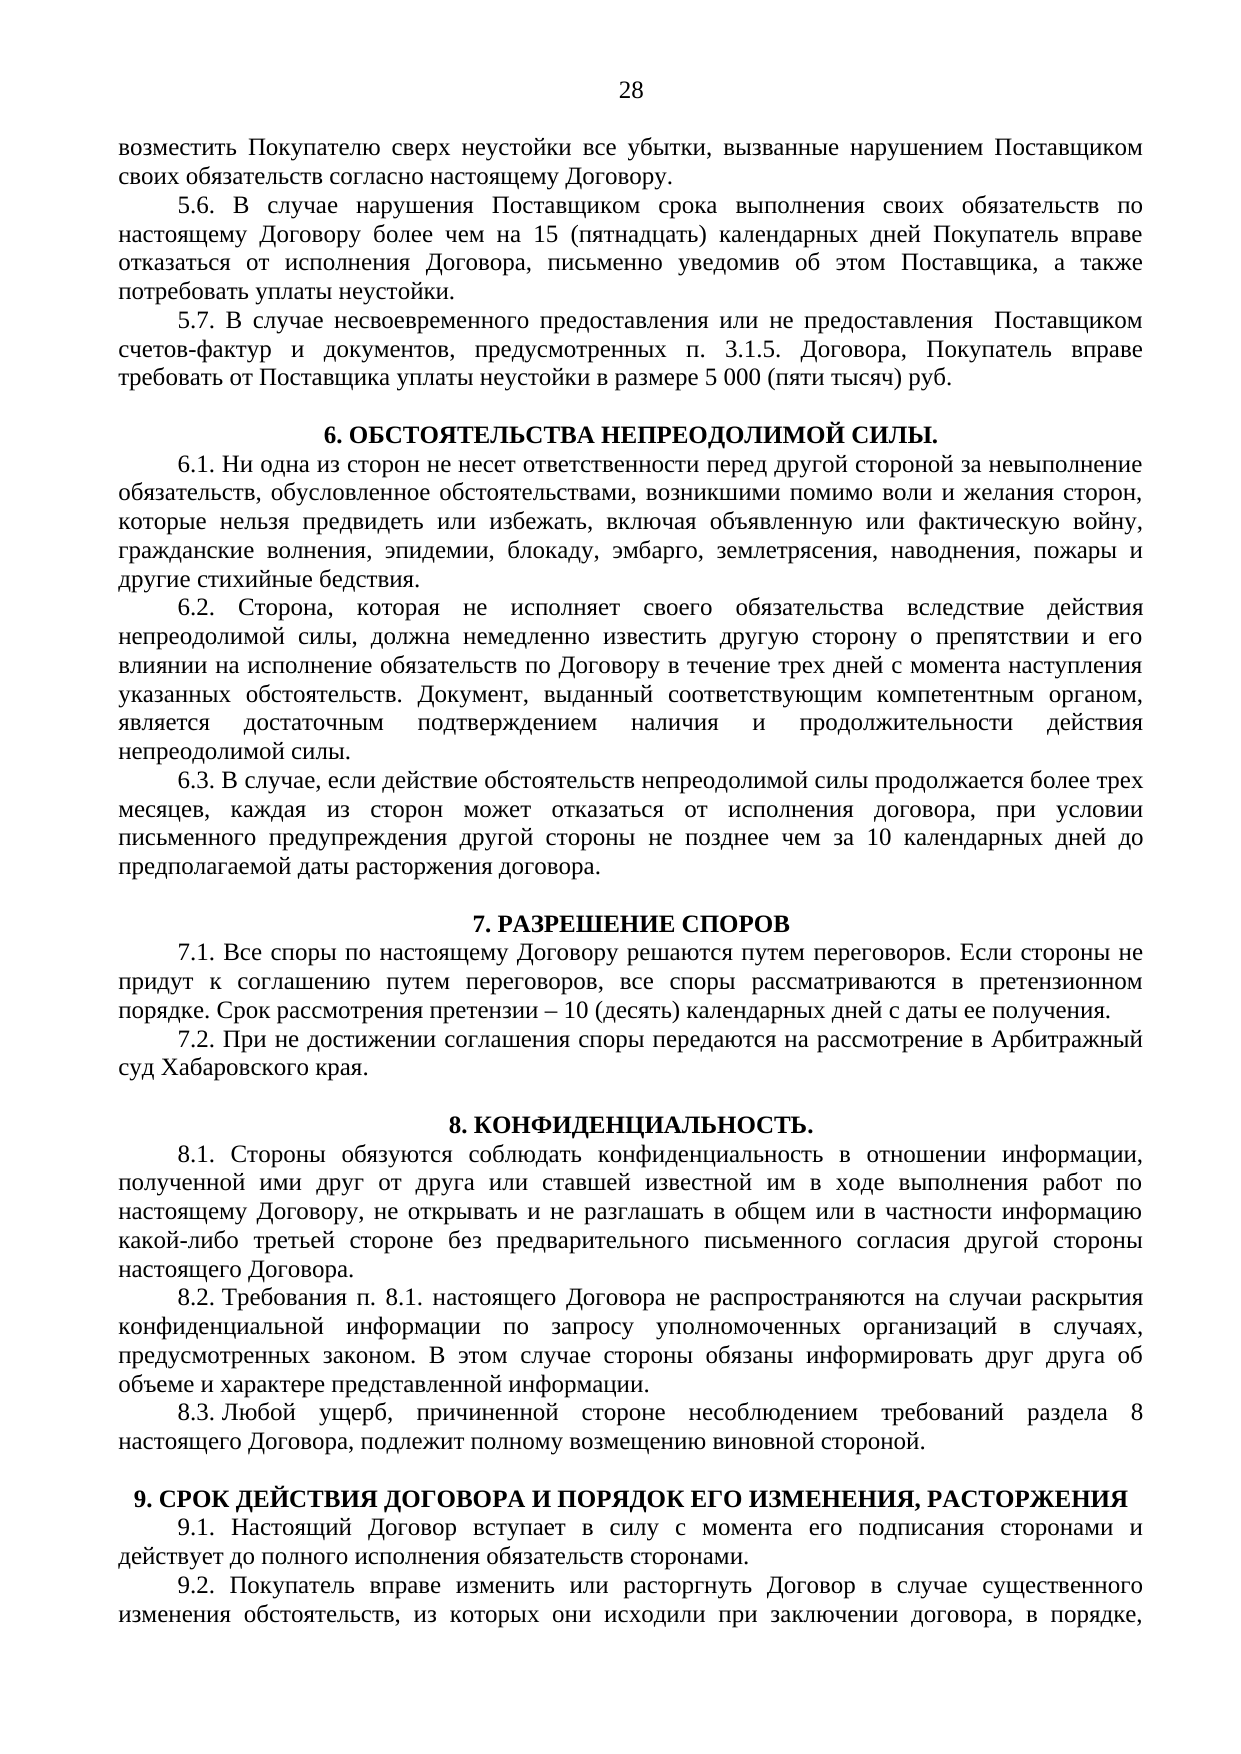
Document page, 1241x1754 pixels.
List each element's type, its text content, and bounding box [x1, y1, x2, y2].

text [118, 1570, 1144, 1627]
text 5.7. В случае несвоевременного предоставления или не предоставления Поставщиком счетов-фактур и документов, предусмотренных п. 3.1.5. Договора, Покупатель вправе требовать от Поставщика уплаты неустойки в размере 5 000 (пяти тысяч) руб. [118, 305, 1144, 391]
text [118, 132, 1144, 190]
text 6.3. В случае, если действие обстоятельств непреодолимой силы продолжается более трех месяцев, каждая из сторон может отказаться от исполнения договора, при условии письменного предупреждения другой стороны не позднее чем за 10 календарных дней до предполагаемой даты расторжения договора. [118, 765, 1144, 880]
text 6.1. Ни одна из сторон не несет ответственности перед другой стороной за невыполнение обязательств, обусловленное обстоятельствами, возникшими помимо воли и желания сторон, которые нельзя предвидеть или избежать, включая объявленную или фактическую войну, гражданские волнения, эпидемии, блокаду, эмбарго, землетрясения, наводнения, пожары и другие стихийные бедствия. [118, 449, 1144, 592]
text 9.1. Настоящий Договор вступает в силу с момента его подписания сторонами и действует до полного исполнения обязательств сторонами. [118, 1512, 1144, 1570]
text 7.1. Все споры по настоящему Договору решаются путем переговоров. Если стороны не придут к соглашению путем переговоров, все споры рассматриваются в претензионном порядке. Срок рассмотрения претензии – 10 (десять) календарных дней с даты ее получения. [118, 937, 1144, 1024]
text 5.6. В случае нарушения Поставщиком срока выполнения своих обязательств по настоящему Договору более чем на 15 (пятнадцать) календарных дней Покупатель вправе отказаться от исполнения Договора, письменно уведомив об этом Поставщика, а также потребовать уплаты неустойки. [118, 190, 1144, 305]
text 8.1. Стороны обязуются соблюдать конфиденциальность в отношении информации, полученной ими друг от друга или ставшей известной им в ходе выполнения работ по настоящему Договору, не открывать и не разглашать в общем или в частности информацию какой-либо третьей стороне без предварительного письменного согласия другой стороны настоящего Договора. [118, 1139, 1144, 1282]
text 6.2. Сторона, которая не исполняет своего обязательства вследствие действия непреодолимой силы, должна немедленно известить другую сторону о препятствии и его влиянии на исполнение обязательств по Договору в течение трех дней с момента наступления указанных обстоятельств. Документ, выданный соответствующим компетентным органом, является достаточным подтверждением наличия и продолжительности действия непреодолимой силы. [118, 592, 1144, 765]
text 8.2. Требования п. 8.1. настоящего Договора не распространяются на случаи раскрытия конфиденциальной информации по запросу уполномоченных организаций в случаях, предусмотренных законом. В этом случае стороны обязаны информировать друг друга об объеме и характере представленной информации. [118, 1282, 1144, 1397]
text 7. РАЗРЕШЕНИЕ СПОРОВ [118, 909, 1144, 937]
text 7.2. При не достижении соглашения споры передаются на рассмотрение в Арбитражный суд Хабаровского края. [118, 1024, 1144, 1081]
text 8. КОНФИДЕНЦИАЛЬНОСТЬ. [118, 1110, 1144, 1139]
text 8.3. Любой ущерб, причиненной стороне несоблюдением требований раздела 8 настоящего Договора, подлежит полному возмещению виновной стороной. [118, 1397, 1144, 1455]
text 6. ОБСТОЯТЕЛЬСТВА НЕПРЕОДОЛИМОЙ СИЛЫ. [118, 420, 1144, 449]
text 9. СРОК ДЕЙСТВИЯ ДОГОВОРА И ПОРЯДОК ЕГО ИЗМЕНЕНИЯ, РАСТОРЖЕНИЯ [118, 1484, 1144, 1512]
